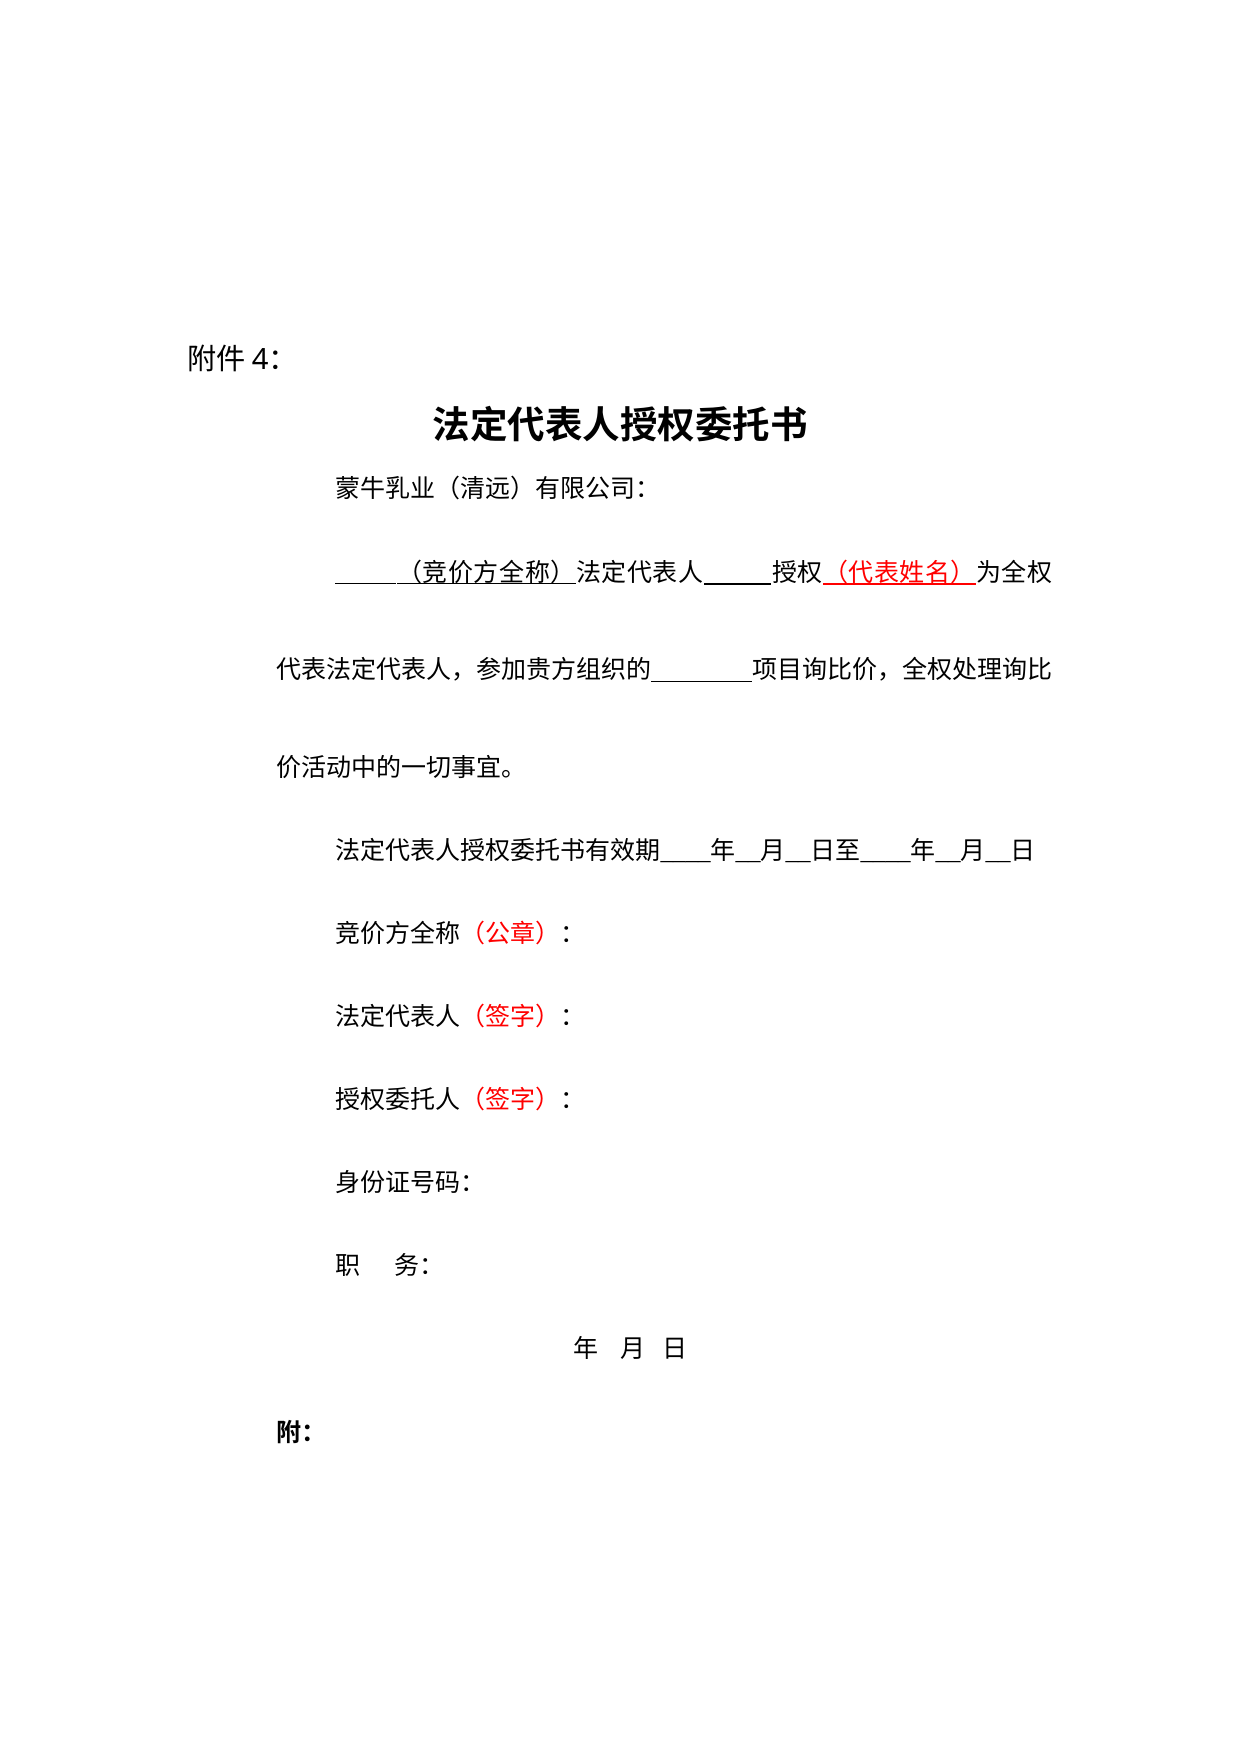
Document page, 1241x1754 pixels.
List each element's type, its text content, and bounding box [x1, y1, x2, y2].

text 年 月 日 [276, 1314, 1053, 1379]
text 蒙牛乳业（清远）有限公司： [276, 454, 991, 519]
text （竞价方全称）法定代表人 授权（代表姓名）为全权代表法定代表人，参加贵方组织的 项目询比价，全权处理询比价活动中的一切事宜。 [276, 538, 1053, 798]
text 法定代表人授权委托书 [187, 389, 1053, 454]
text 身份证号码： [276, 1148, 1053, 1213]
text 附件4： [187, 324, 1053, 389]
text 附： [187, 1398, 1053, 1463]
text 竞价方全称（公章）： [276, 899, 1053, 964]
text 法定代表人（签字）： [276, 982, 1053, 1047]
text 法定代表人授权委托书有效期____年__月__日至____年__月__日 [276, 816, 1053, 881]
text 职 务： [276, 1231, 1053, 1296]
text 授权委托人（签字）： [276, 1065, 1053, 1130]
